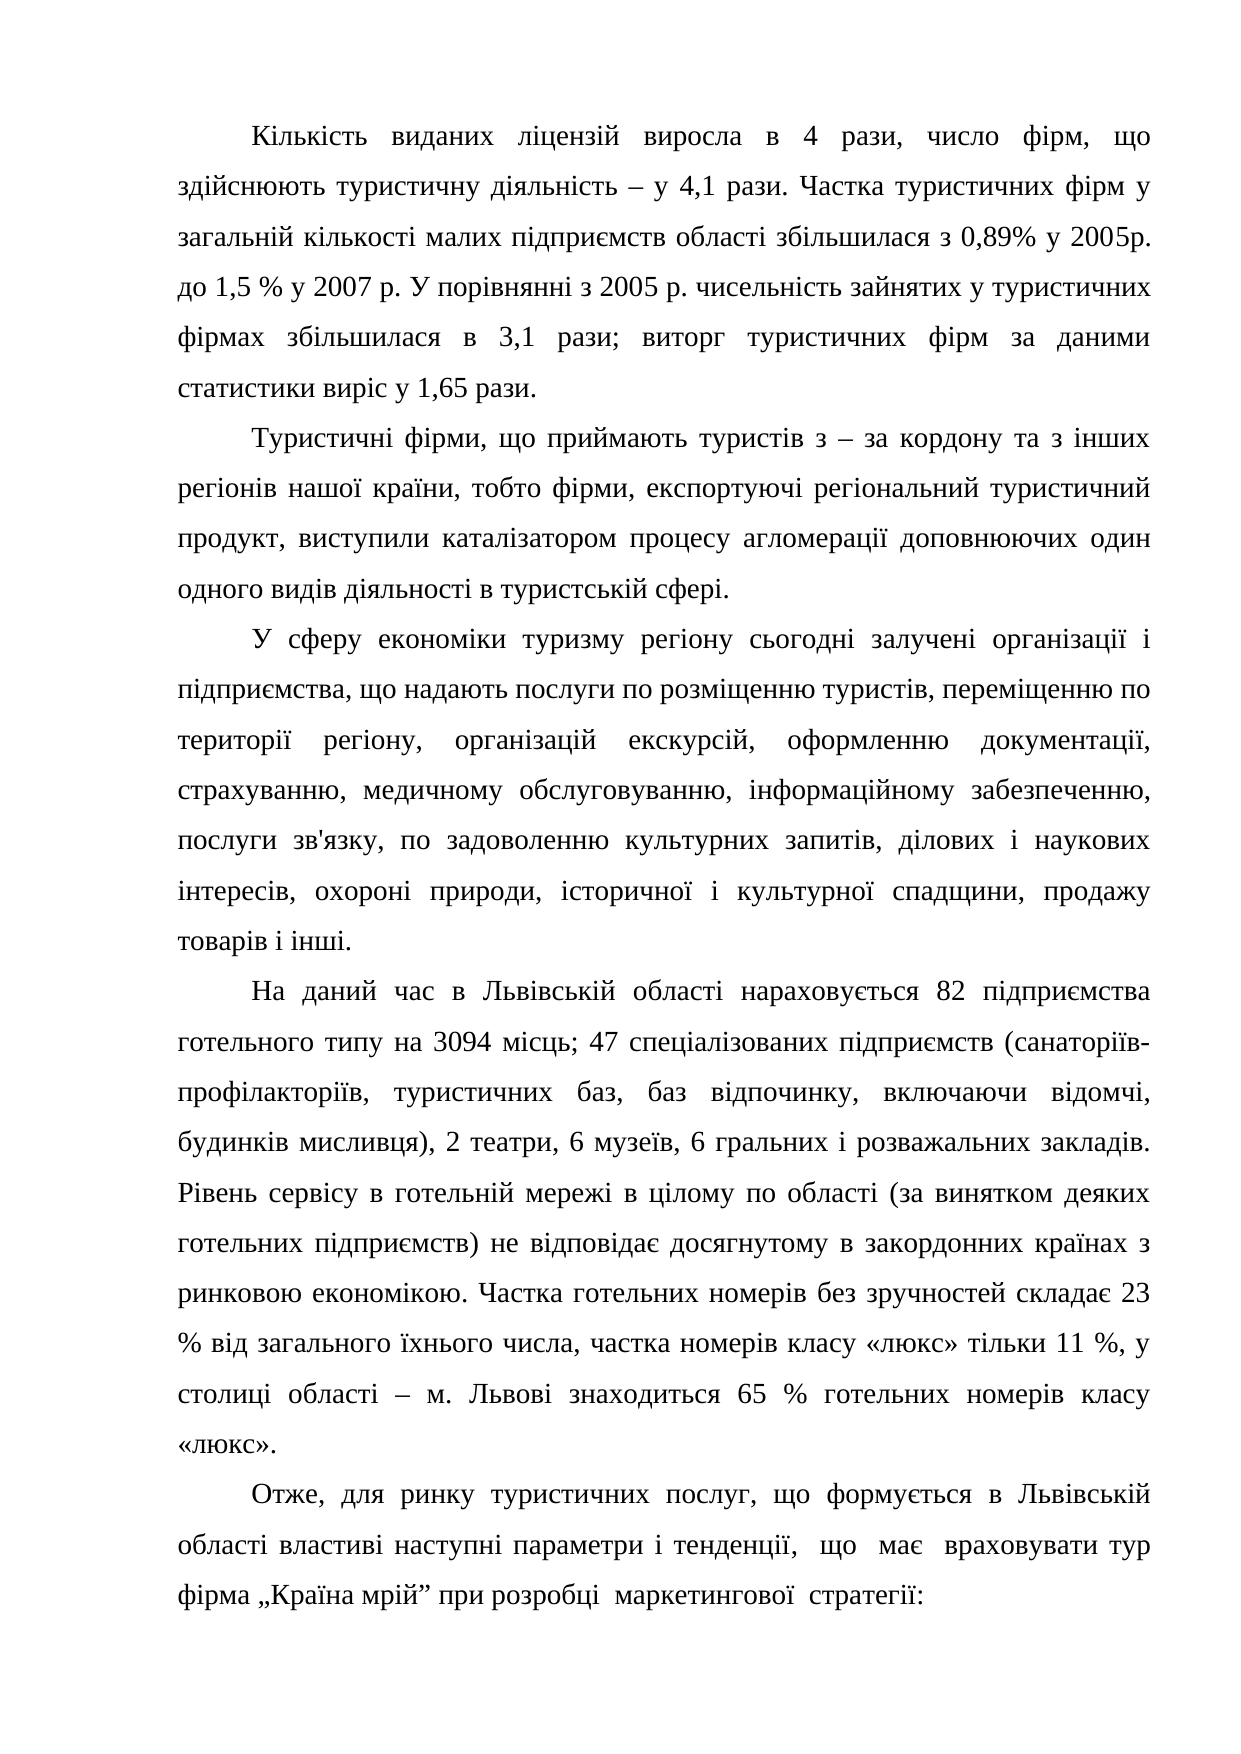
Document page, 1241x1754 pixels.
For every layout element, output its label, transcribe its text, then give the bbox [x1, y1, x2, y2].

text У сферу економіки туризму регіону сьогодні залучені організації і підприємства, що надають послуги по розміщенню туристів, переміщенню по території регіону, організацій екскурсій, оформленню документації, страхуванню, медичному обслуговуванню, інформаційному забезпеченню, послуги зв'язку, по задоволенню культурних запитів, ділових і наукових інтересів, охороні природи, історичної і культурної спадщини, продажу товарів і інші. [177, 621, 1152, 957]
text Туристичні фірми, що приймають туристів з – за кордону та з інших регіонів нашої країни, тобто фірми, експортуючі регіональний туристичний продукт, виступили каталізатором процесу агломерації доповнюючих один одного видів діяльності в туристській сфері. [177, 420, 1152, 604]
text Кількість виданих ліцензій виросла в 4 рази, число фірм, що здійснюють туристичну діяльність – у 4,1 рази. Частка туристичних фірм у загальній кількості малих підприємств області збільшилася з 0,89% у 2005р. до 1,5 % у 2007 р. У порівнянні з 2005 р. чисельність зайнятих у туристичних фірмах збільшилася в 3,1 рази; виторг туристичних фірм за даними статистики виріс у 1,65 рази. [177, 118, 1152, 403]
text На даний час в Львівській області нараховується 82 підприємства готельного типу на 3094 місць; 47 спеціалізованих підприємств (санаторіїв-профілакторіїв, туристичних баз, баз відпочинку, включаючи відомчі, будинків мисливця), 2 театри, 6 музеїв, 6 гральних і розважальних закладів. Рівень сервісу в готельній мережі в цілому по області (за винятком деяких готельних підприємств) не відповідає досягнутому в закордонних країнах з ринковою економікою. Частка готельних номерів без зручностей складає 23 % від загального їхнього числа, частка номерів класу «люкс» тільки 11 %, у столиці області – м. Львові знаходиться 65 % готельних номерів класу «люкс». [177, 973, 1152, 1460]
text Отже, для ринку туристичних послуг, що формується в Львівській області властиві наступні параметри і тенденції, що має враховувати тур фірма „Країна мрій” при розробці маркетингової стратегії: [177, 1477, 1152, 1611]
